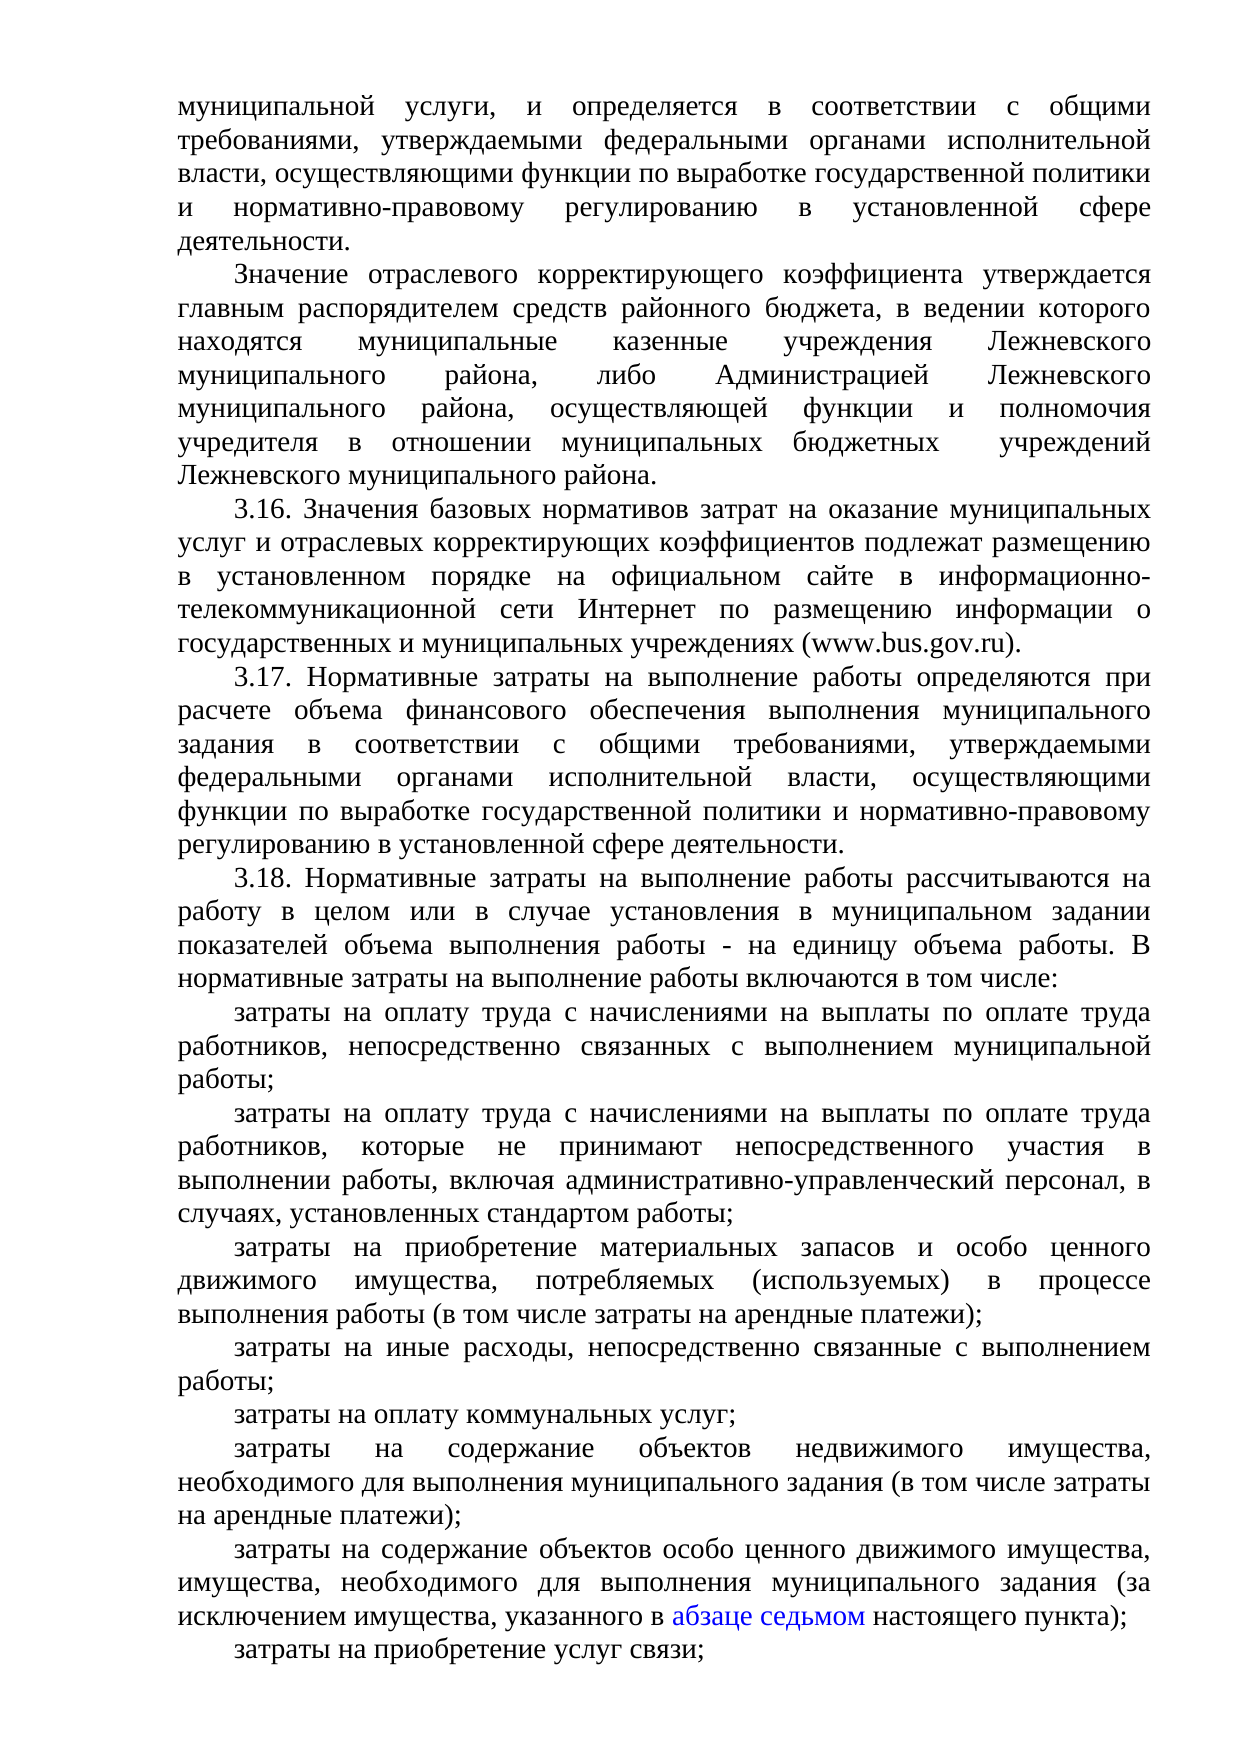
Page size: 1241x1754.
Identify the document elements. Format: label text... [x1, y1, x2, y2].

text затраты на иные расходы, непосредственно связанные с выполнением работы; [177, 1329, 1152, 1397]
text Значение отраслевого корректирующего коэффициента утверждается главным распорядителем средств районного бюджета, в ведении которого находятся муниципальные казенные учреждения Лежневского муниципального района, либо Администрацией Лежневского муниципального района, осуществляющей функции и полномочия учредителя в отношении муниципальных бюджетных учреждений Лежневского муниципального района. [177, 256, 1152, 491]
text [177, 88, 1152, 256]
text затраты на оплату коммунальных услуг; [177, 1397, 1152, 1430]
text затраты на содержание объектов особо ценного движимого имущества, имущества, необходимого для выполнения муниципального задания (за исключением имущества, указанного в абзаце седьмом настоящего пункта); [177, 1531, 1152, 1631]
text затраты на оплату труда с начислениями на выплаты по оплате труда работников, которые не принимают непосредственного участия в выполнении работы, включая административно-управленческий персонал, в случаях, установленных стандартом работы; [177, 1095, 1152, 1229]
text затраты на содержание объектов недвижимого имущества, необходимого для выполнения муниципального задания (в том числе затраты на арендные платежи); [177, 1430, 1152, 1531]
text затраты на оплату труда с начислениями на выплаты по оплате труда работников, непосредственно связанных с выполнением муниципальной работы; [177, 994, 1152, 1095]
text 3.16. Значения базовых нормативов затрат на оказание муниципальных услуг и отраслевых корректирующих коэффициентов подлежат размещению в установленном порядке на официальном сайте в информационно-телекоммуникационной сети Интернет по размещению информации о государственных и муниципальных учреждениях (www.bus.gov.ru). [177, 491, 1152, 659]
text 3.17. Нормативные затраты на выполнение работы определяются при расчете объема финансового обеспечения выполнения муниципального задания в соответствии с общими требованиями, утверждаемыми федеральными органами исполнительной власти, осуществляющими функции по выработке государственной политики и нормативно-правовому регулированию в установленной сфере деятельности. [177, 659, 1152, 860]
text затраты на приобретение материальных запасов и особо ценного движимого имущества, потребляемых (используемых) в процессе выполнения работы (в том числе затраты на арендные платежи); [177, 1229, 1152, 1329]
text 3.18. Нормативные затраты на выполнение работы рассчитываются на работу в целом или в случае установления в муниципальном задании показателей объема выполнения работы - на единицу объема работы. В нормативные затраты на выполнение работы включаются в том числе: [177, 860, 1152, 994]
text затраты на приобретение услуг связи; [177, 1631, 1152, 1665]
